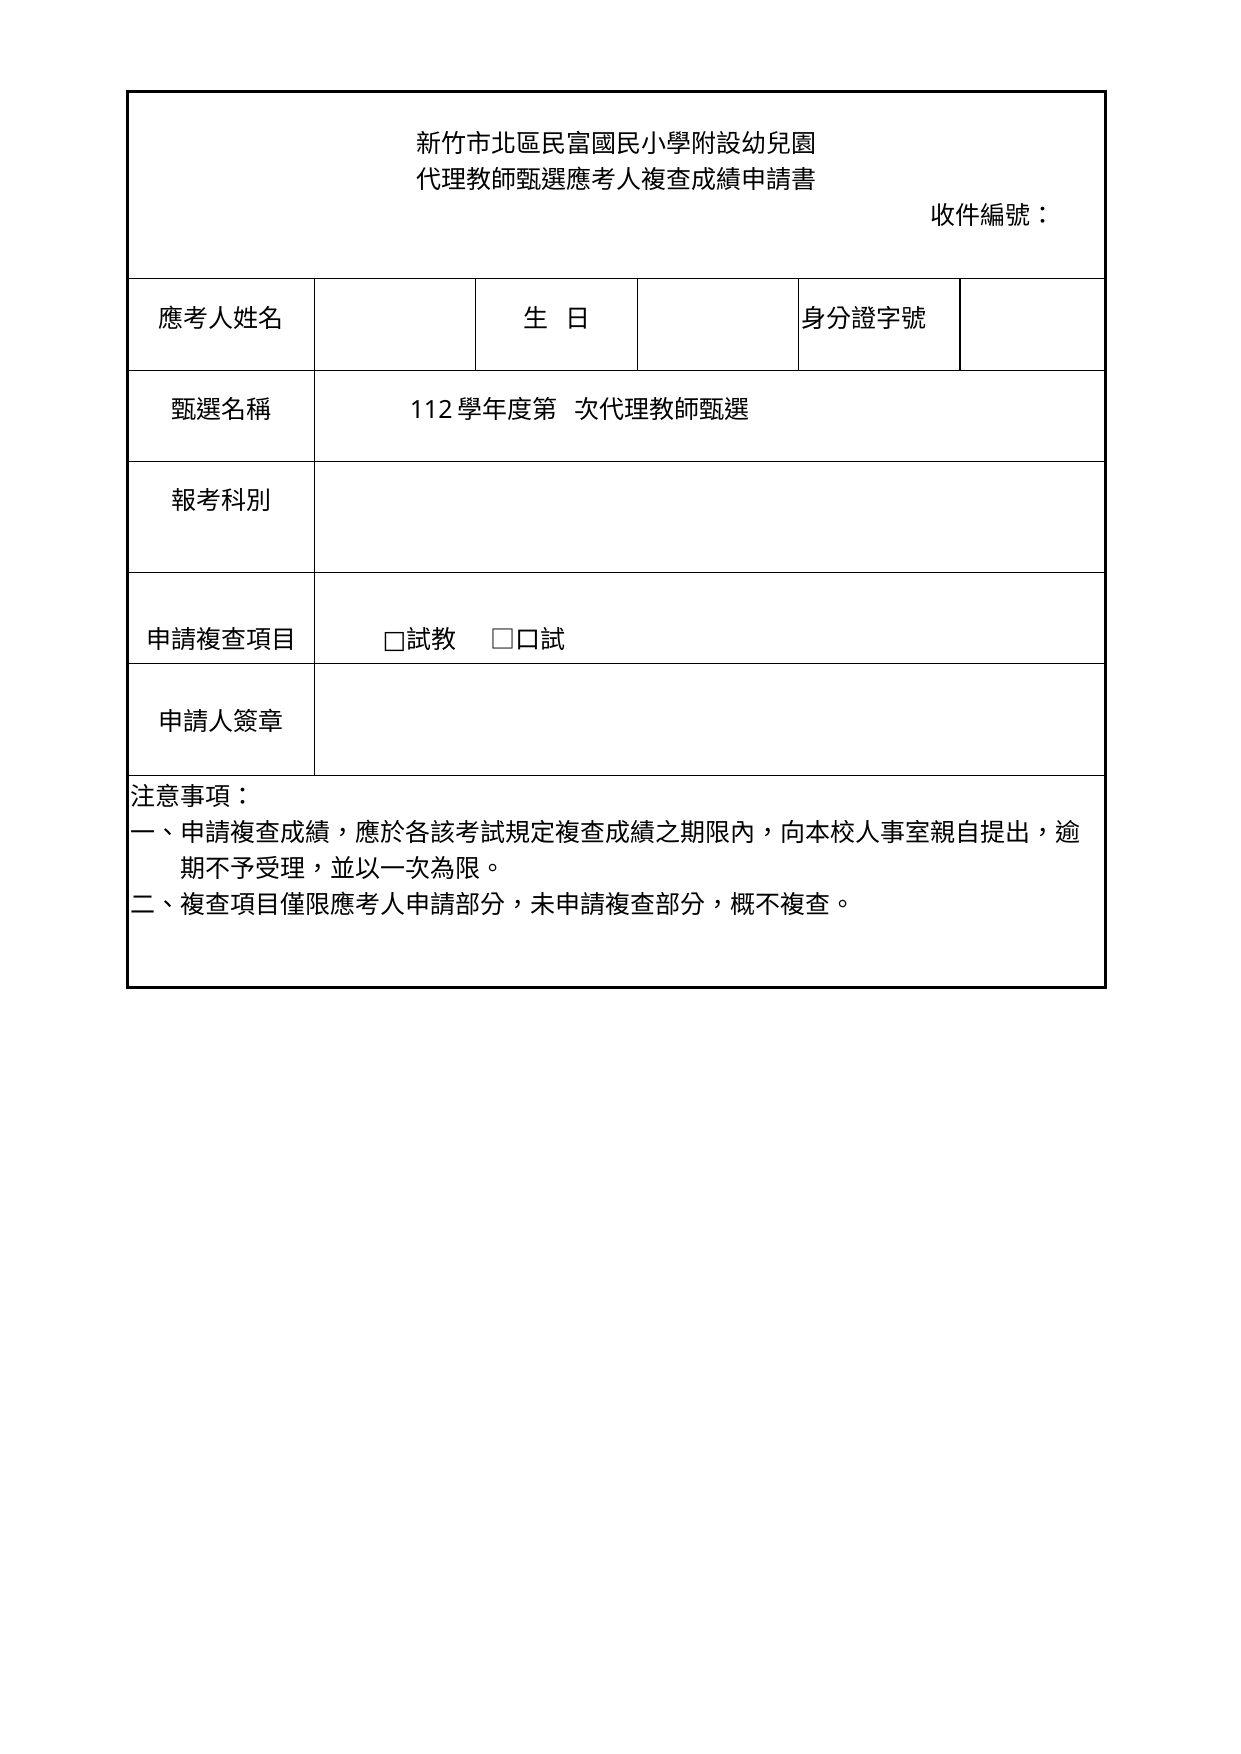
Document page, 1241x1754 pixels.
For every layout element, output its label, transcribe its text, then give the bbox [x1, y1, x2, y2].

table_cell 112學年度第 次代理教師甄選 [315, 371, 1104, 461]
table_cell [961, 279, 1104, 369]
table_cell 申請複查項目 [129, 573, 314, 663]
table_cell 注意事項： 一、申請複查成績，應於各該考試規定複查成績之期限內，向本校人事室親自提出，逾期不予受理，並以一次為限。 二、複查項目僅限應考人申請部分，未申請複查部分，概不複查。 [129, 776, 1104, 986]
table_cell 生 日 [476, 279, 637, 369]
table_cell [315, 664, 1104, 775]
table_cell [638, 279, 798, 369]
table_cell □試教 □口試 [315, 573, 1104, 663]
table_cell 報考科別 [129, 462, 314, 572]
table_cell [315, 462, 1104, 572]
table_cell 應考人姓名 [129, 279, 314, 369]
table_cell [315, 279, 475, 369]
table_cell 申請人簽章 [129, 664, 314, 775]
table_cell 甄選名稱 [129, 371, 314, 461]
table_cell 身分證字號 [799, 279, 959, 369]
table_header 新竹市北區民富國民小學附設幼兒園 代理教師甄選應考人複查成績申請書 收件編號： [129, 93, 1104, 278]
